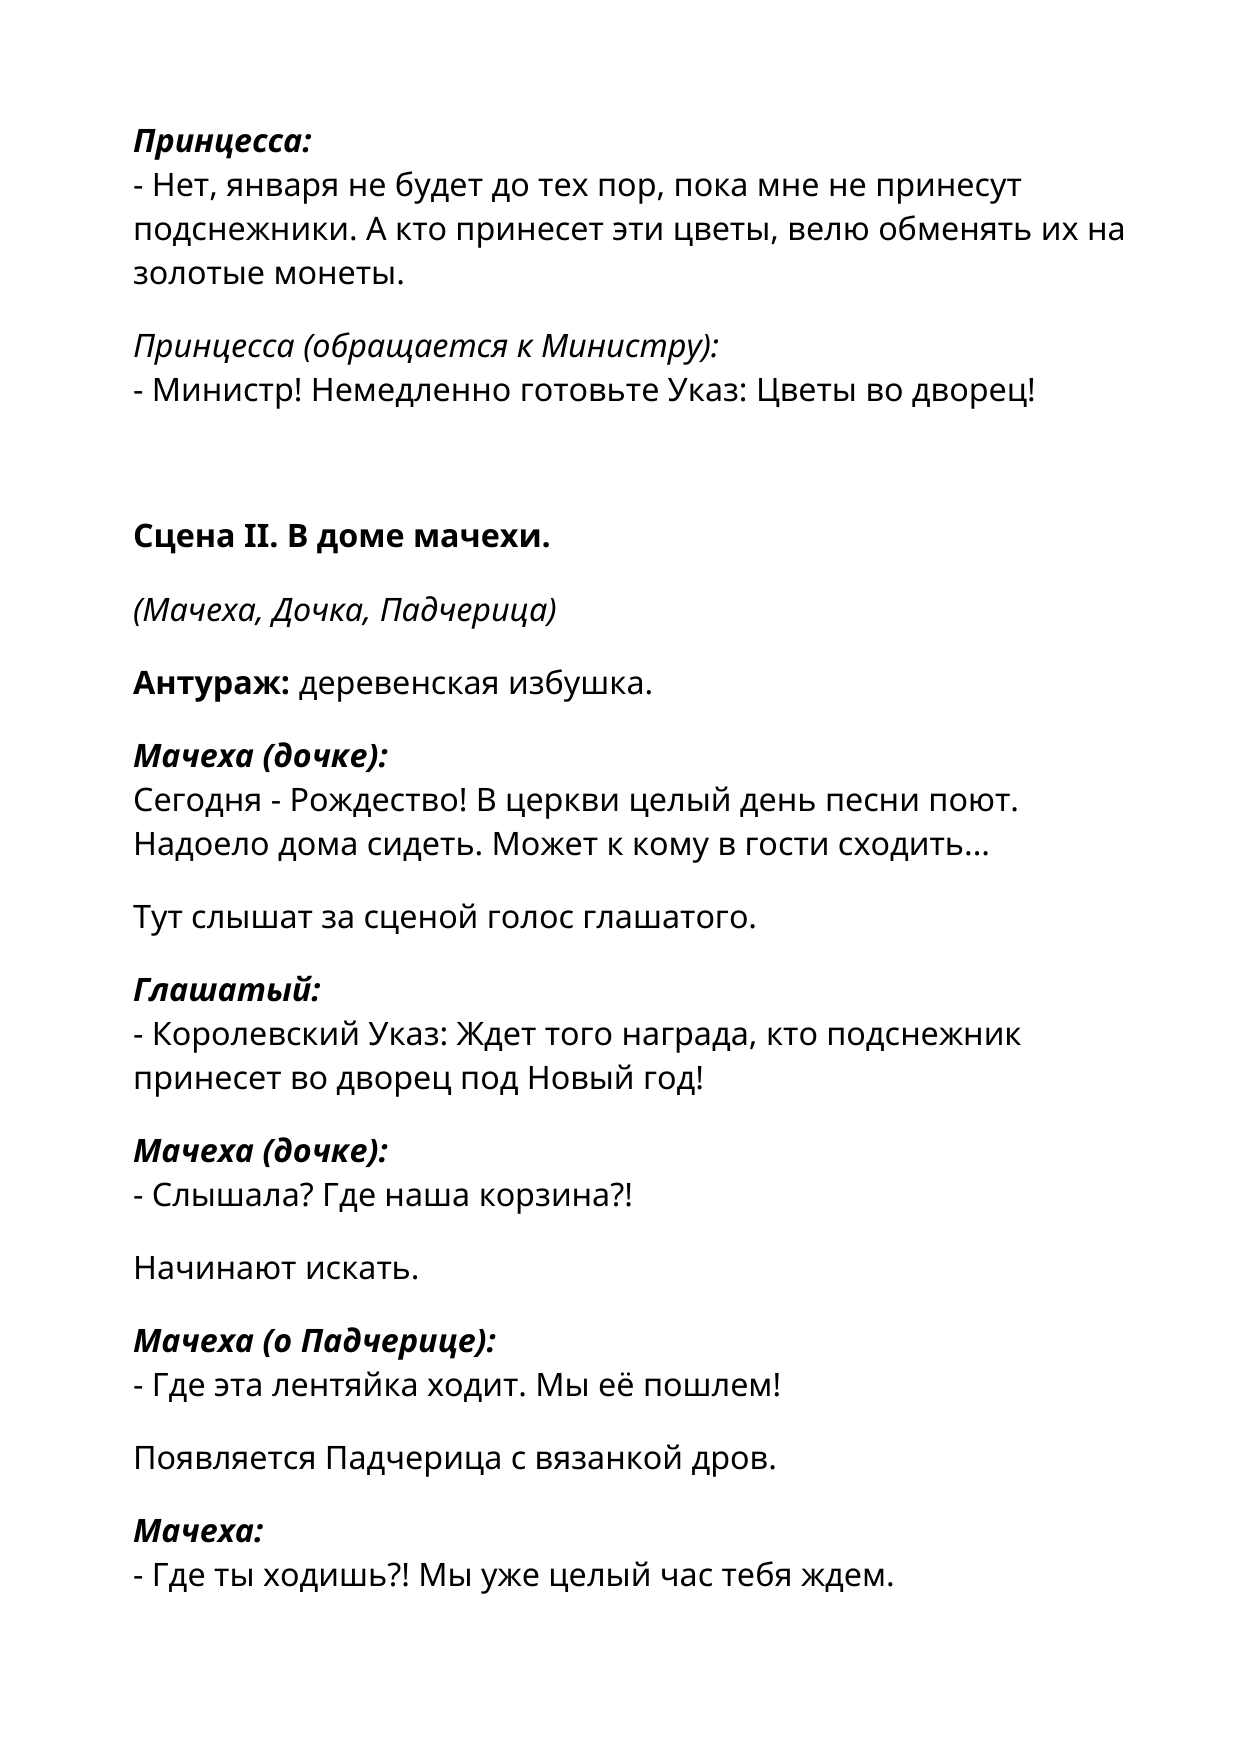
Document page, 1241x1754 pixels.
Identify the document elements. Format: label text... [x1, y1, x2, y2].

text (Мачеха, Дочка, Падчерица) [133, 586, 1152, 630]
text Сцена II. В доме мачехи. [133, 513, 1152, 557]
text Тут слышат за сценой голос глашатого. [133, 894, 1152, 938]
text Мачеха (дочке): - Слышала? Где наша корзина?! [133, 1128, 1152, 1216]
text Принцесса (обращается к Министру): - Министр! Немедленно готовьте Указ: Цветы во дворец! [133, 323, 1152, 411]
text Начинают искать. [133, 1245, 1152, 1289]
text Мачеха (о Падчерице): - Где эта лентяйка ходит. Мы её пошлем! [133, 1318, 1152, 1406]
text Глашатый: - Королевский Указ: Ждет того награда, кто подснежник принесет во дворец под Новый год! [133, 967, 1152, 1099]
text Мачеха (дочке): Сегодня - Рождество! В церкви целый день песни поют. Надоело дома сидеть. Может к кому в гости сходить... [133, 733, 1152, 864]
text Мачеха: - Где ты ходишь?! Мы уже целый час тебя ждем. [133, 1508, 1152, 1596]
text Антураж: деревенская избушка. [133, 659, 1152, 703]
text Принцесса: - Нет, января не будет до тех пор, пока мне не принесут подснежники. А кто принесет эти цветы, велю обменять их на золотые монеты. [133, 118, 1152, 294]
text Появляется Падчерица с вязанкой дров. [133, 1435, 1152, 1479]
